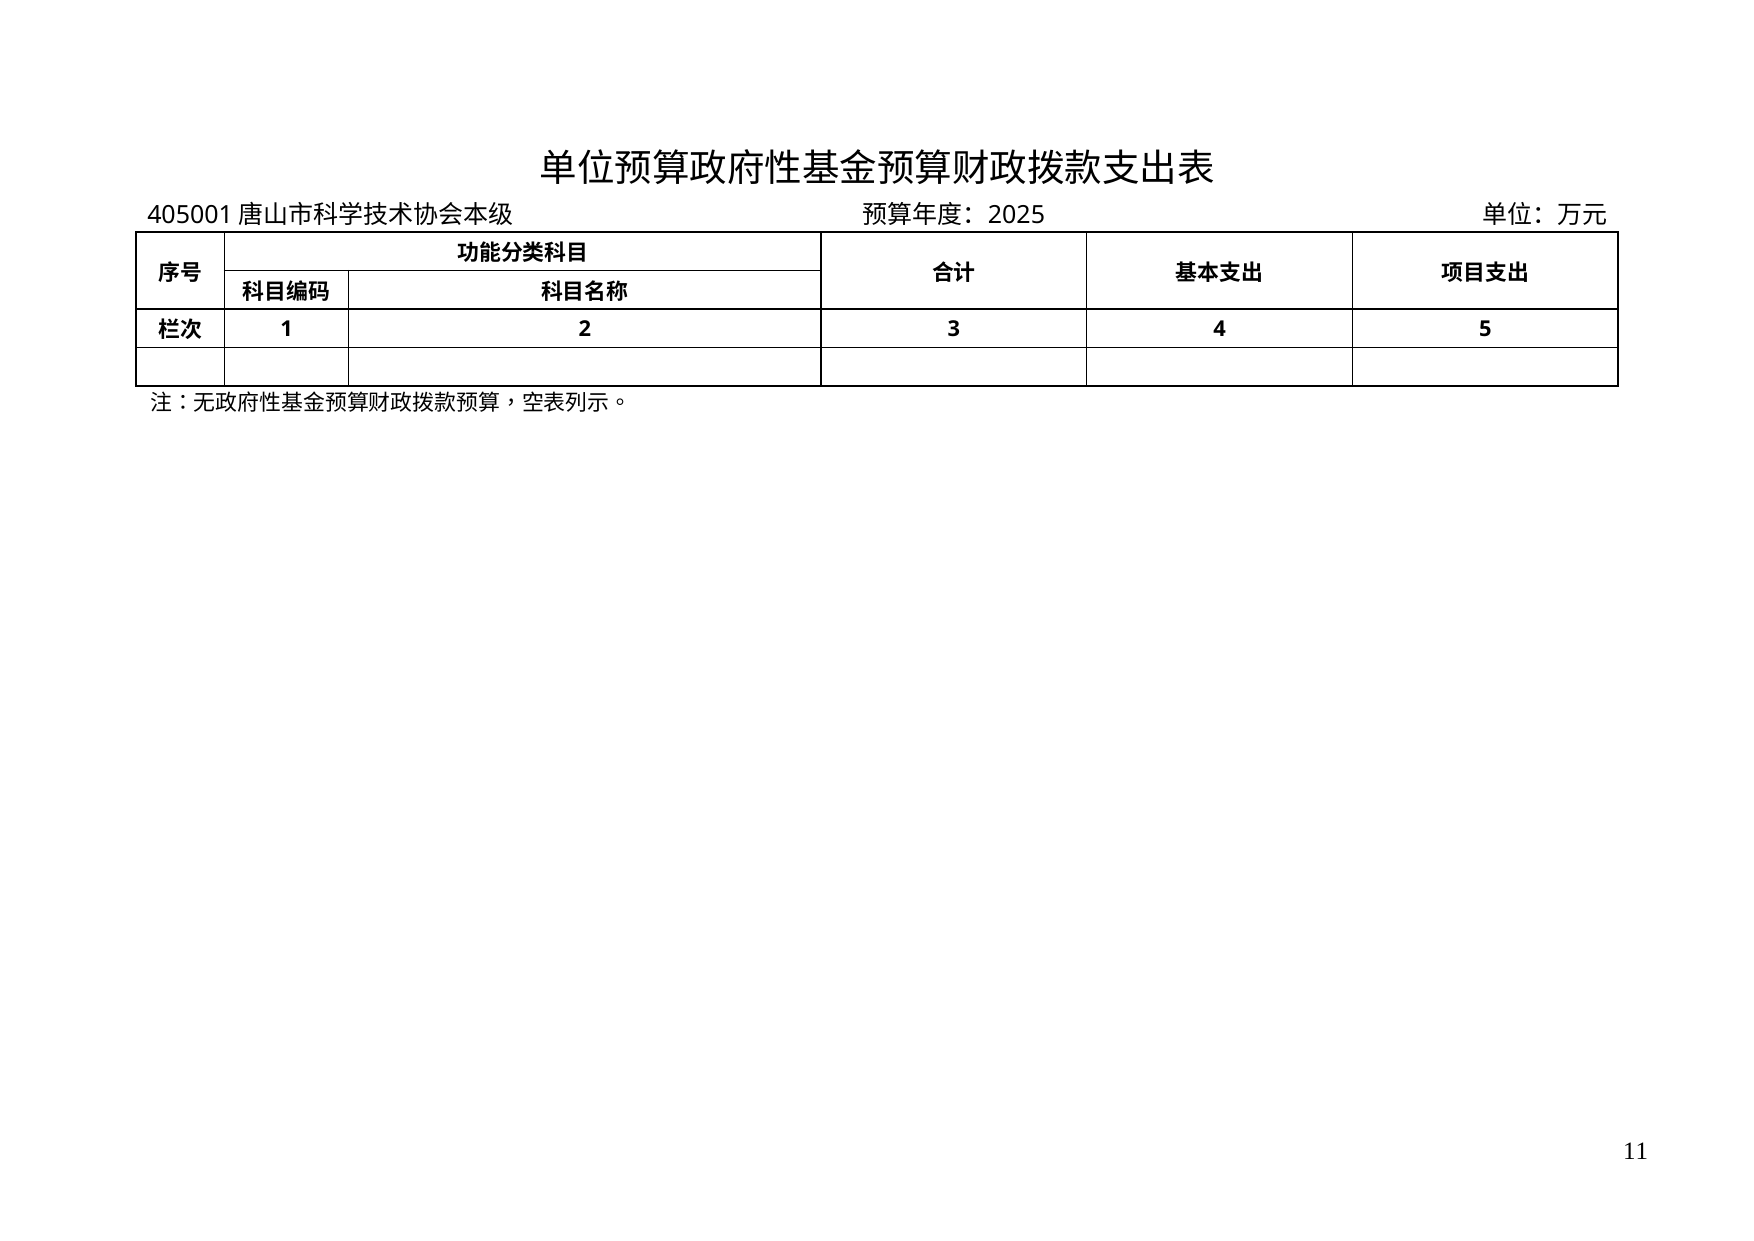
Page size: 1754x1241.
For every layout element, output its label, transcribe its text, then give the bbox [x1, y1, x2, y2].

table_cell [1353, 348, 1617, 385]
table_cell [225, 348, 348, 385]
table_cell 基本支出 [1087, 233, 1352, 308]
table_cell 科目编码 [225, 271, 348, 308]
table_cell 科目名称 [349, 271, 820, 308]
table_header 单位：万元 [1087, 195, 1617, 231]
table_cell [349, 348, 820, 385]
table_header 预算年度：2025 [822, 195, 1086, 231]
table_cell 栏次 [137, 310, 224, 347]
table_cell 5 [1353, 310, 1617, 347]
table_cell [822, 348, 1086, 385]
table_cell [1087, 348, 1352, 385]
table_cell [137, 348, 224, 385]
table_cell 2 [349, 310, 820, 347]
table_cell 合计 [822, 233, 1086, 308]
table_cell 功能分类科目 [225, 233, 820, 270]
table_cell 项目支出 [1353, 233, 1617, 308]
table_cell 3 [822, 310, 1086, 347]
table_cell 4 [1087, 310, 1352, 347]
table_cell 1 [225, 310, 348, 347]
table_cell 序号 [137, 233, 224, 308]
table_header 405001唐山市科学技术协会本级 [137, 195, 820, 231]
text 注：无政府性基金预算财政拨款预算，空表列示。 [106, 387, 1648, 416]
text 单位预算政府性基金预算财政拨款支出表 [106, 142, 1648, 193]
